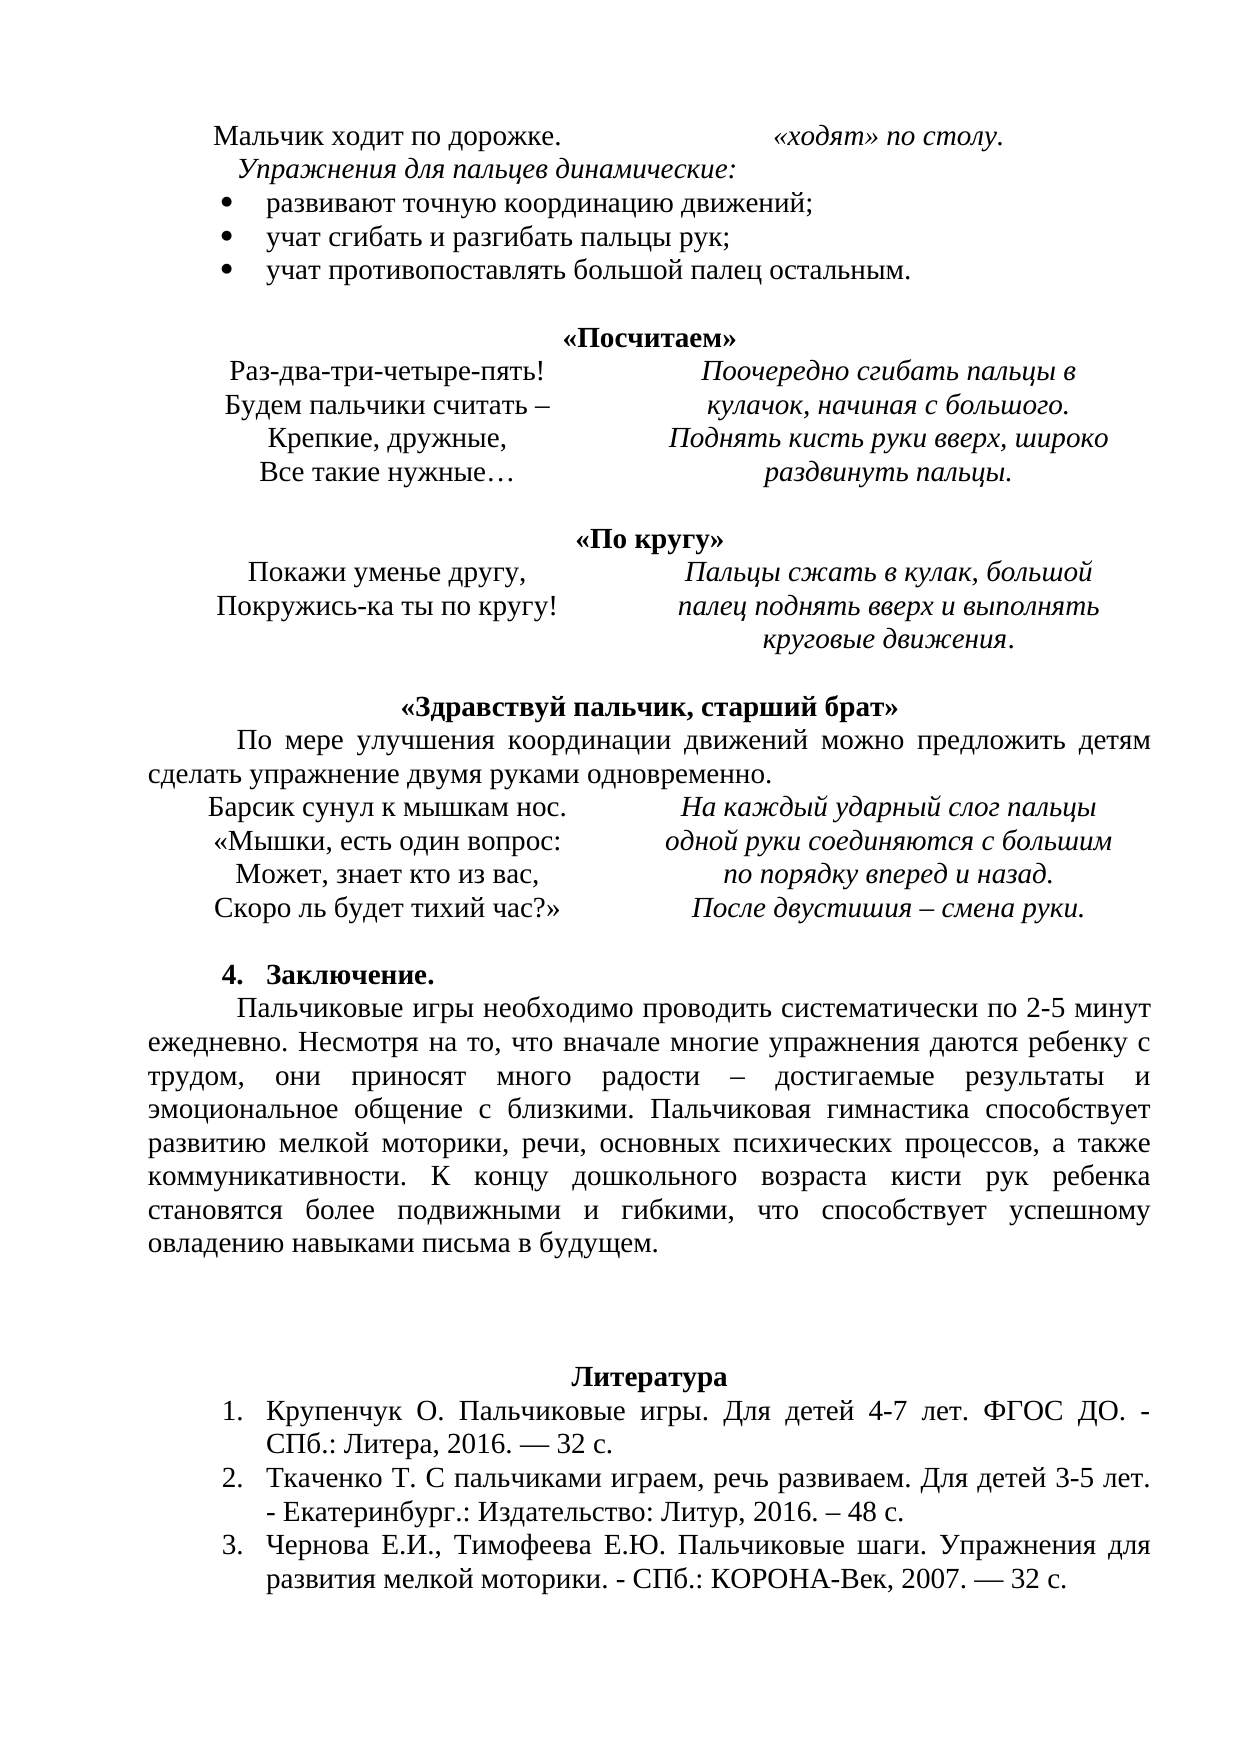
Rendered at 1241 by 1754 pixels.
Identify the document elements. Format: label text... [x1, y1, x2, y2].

list Заключение. [222, 957, 1152, 991]
table_cell Покружись-ка ты по кругу! [136, 588, 638, 655]
list учат противопоставлять большой палец остальным. [222, 252, 1152, 286]
table_cell Поднять кисть руки вверх, широко раздвинуть пальцы. [638, 420, 1139, 487]
list Чернова Е.И., Тимофеева Е.Ю. Пальчиковые шаги. Упражнения для развития мелкой моторики. - СПб.: КОРОНА-Век, 2007. — 32 с. [222, 1527, 1152, 1594]
list Крупенчук О. Пальчиковые игры. Для детей 4-7 лет. ФГОС ДО. - СПб.: Литера, 2016. — 32 с. [222, 1393, 1152, 1460]
text Упражнения для пальцев динамические: [148, 152, 1152, 185]
text Пальчиковые игры необходимо проводить систематически по 2-5 минут ежедневно. Несмотря на то, что вначале многие упражнения даются ребенку с трудом, они приносят много радости – достигаемые результаты и эмоциональное общение с близкими. Пальчиковая гимнастика способствует развитию мелкой моторики, речи, основных психических процессов, а также коммуникативности. К концу дошкольного возраста кисти рук ребенка становятся более подвижными и гибкими, что способствует успешному овладению навыками письма в будущем. [148, 991, 1152, 1259]
table_cell Мальчик ходит по дорожке. [136, 118, 638, 152]
table_header Покажи уменье другу, [136, 555, 638, 588]
text «Посчитаем» [148, 320, 1152, 353]
table_header На каждый ударный слог пальцы одной руки соединяются с большим по порядку вперед и назад. После двустишия – смена руки. [638, 789, 1139, 923]
text «Здравствуй пальчик, старший брат» [148, 689, 1152, 722]
table_header Поочередно сгибать пальцы в кулачок, начиная с большого. [638, 353, 1139, 420]
list Ткаченко Т. С пальчиками играем, речь развиваем. Для детей 3-5 лет. - Екатеринбург.: Издательство: Литур, 2016. – 48 с. [222, 1460, 1152, 1527]
text Литература [148, 1359, 1152, 1393]
table_header Барсик сунул к мышкам нос. «Мышки, есть один вопрос: Может, знает кто из вас, Скоро ль будет тихий час?» [136, 789, 638, 923]
list учат сгибать и разгибать пальцы рук; [222, 219, 1152, 252]
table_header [638, 118, 1139, 152]
text «По кругу» [148, 521, 1152, 554]
table_header Раз-два-три-четыре-пять! Будем пальчики считать – [136, 353, 638, 420]
text По мере улучшения координации движений можно предложить детям сделать упражнение двумя руками одновременно. [148, 722, 1152, 789]
list развивают точную координацию движений; [222, 185, 1152, 219]
table_cell Крепкие, дружные, Все такие нужные… [136, 420, 638, 487]
table_header Пальцы сжать в кулак, большой палец поднять вверх и выполнять круговые движения. [638, 555, 1139, 655]
